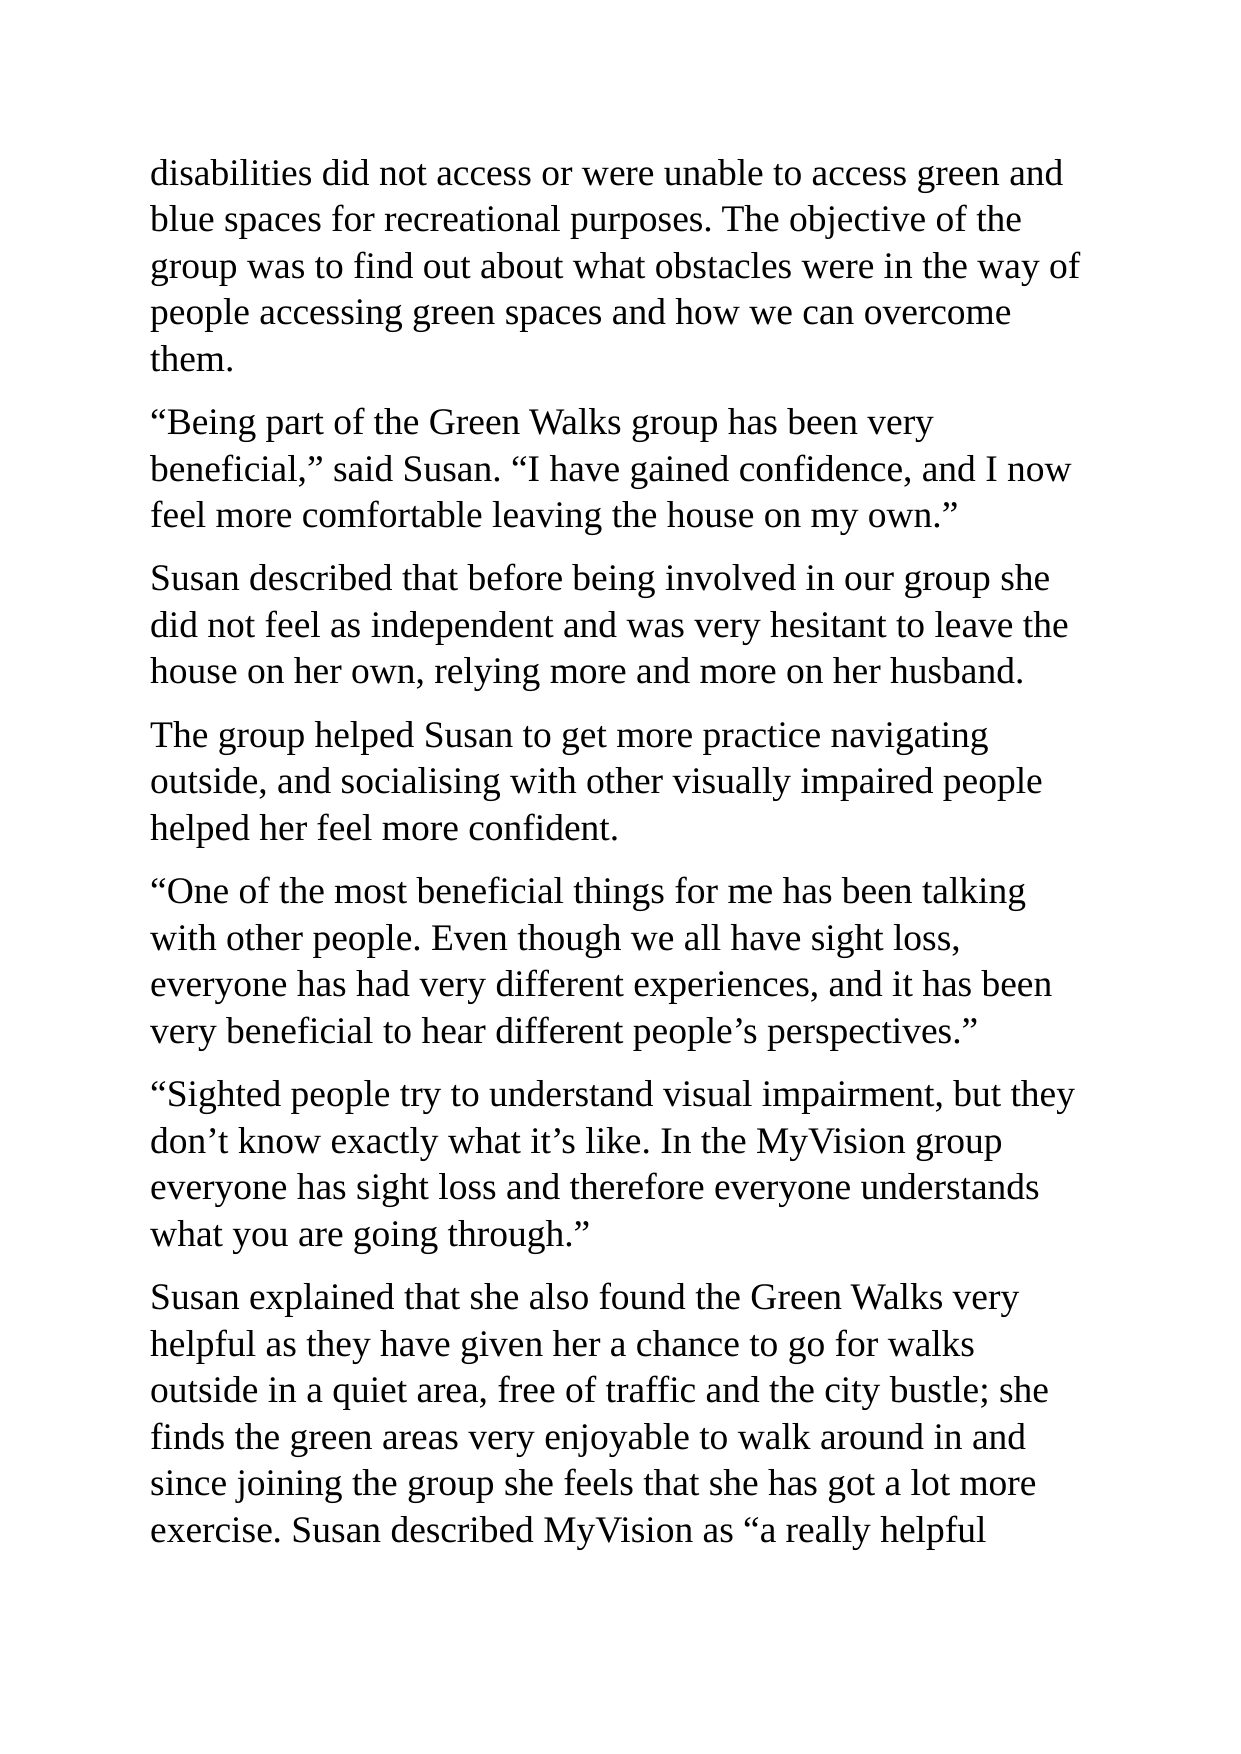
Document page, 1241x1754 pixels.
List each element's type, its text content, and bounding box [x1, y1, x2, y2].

text “Being part of the Green Walks group has been very beneficial,” said Susan. “I have gained confidence, and I now feel more comfortable leaving the house on my own.” [150, 399, 1090, 536]
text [150, 1274, 1090, 1550]
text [150, 150, 1090, 379]
text “One of the most beneficial things for me has been talking with other people. Even though we all have sight loss, everyone has had very different experiences, and it has been very beneficial to hear different people’s perspectives.” [150, 868, 1090, 1051]
text Susan described that before being involved in our group she did not feel as independent and was very hesitant to leave the house on her own, relying more and more on her husband. [150, 556, 1090, 692]
text The group helped Susan to get more practice navigating outside, and socialising with other visually impaired people helped her feel more confident. [150, 712, 1090, 848]
text “Sighted people try to understand visual impairment, but they don’t know exactly what it’s like. In the MyVision group everyone has sight loss and therefore everyone understands what you are going through.” [150, 1071, 1090, 1254]
